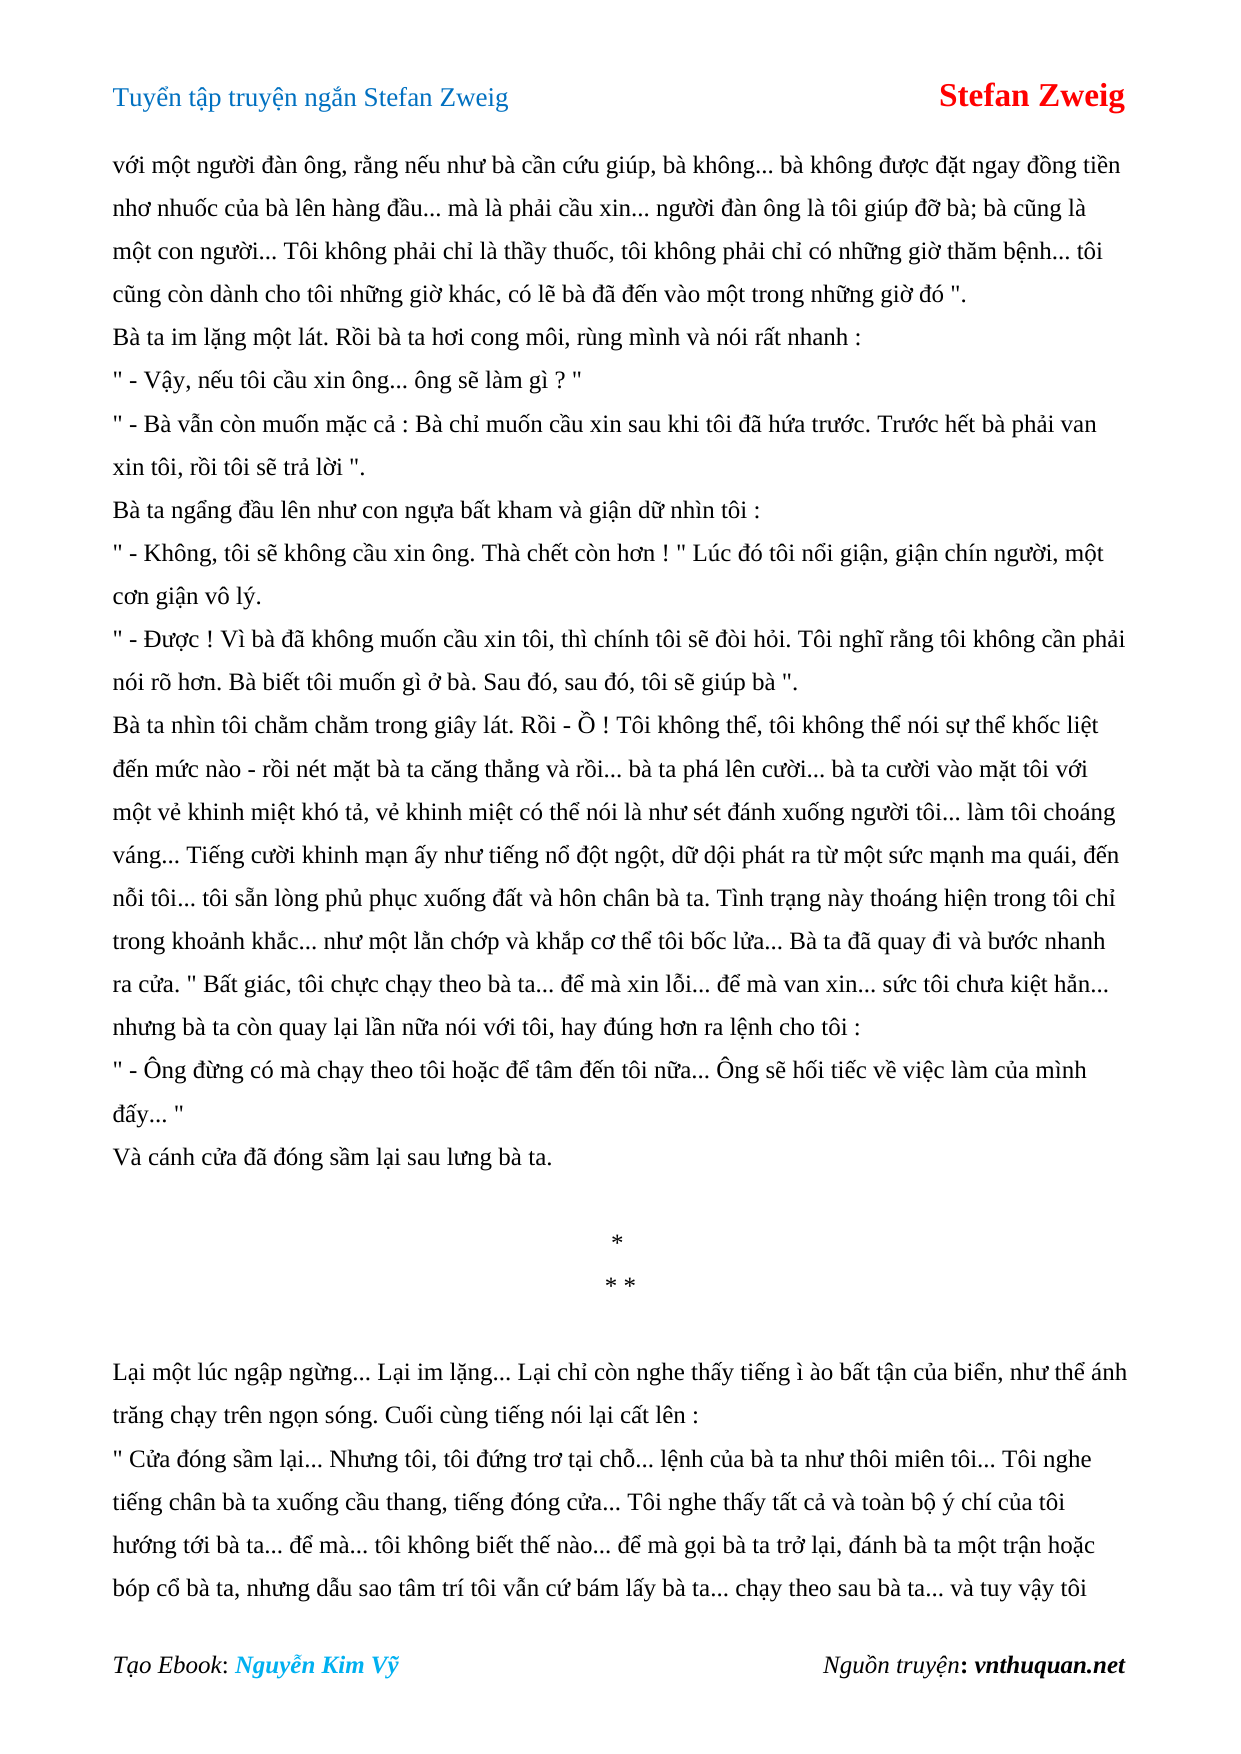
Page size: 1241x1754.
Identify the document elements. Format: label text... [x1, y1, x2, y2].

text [112, 1314, 1128, 1602]
text * * * [112, 1228, 1128, 1300]
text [112, 150, 1128, 1214]
